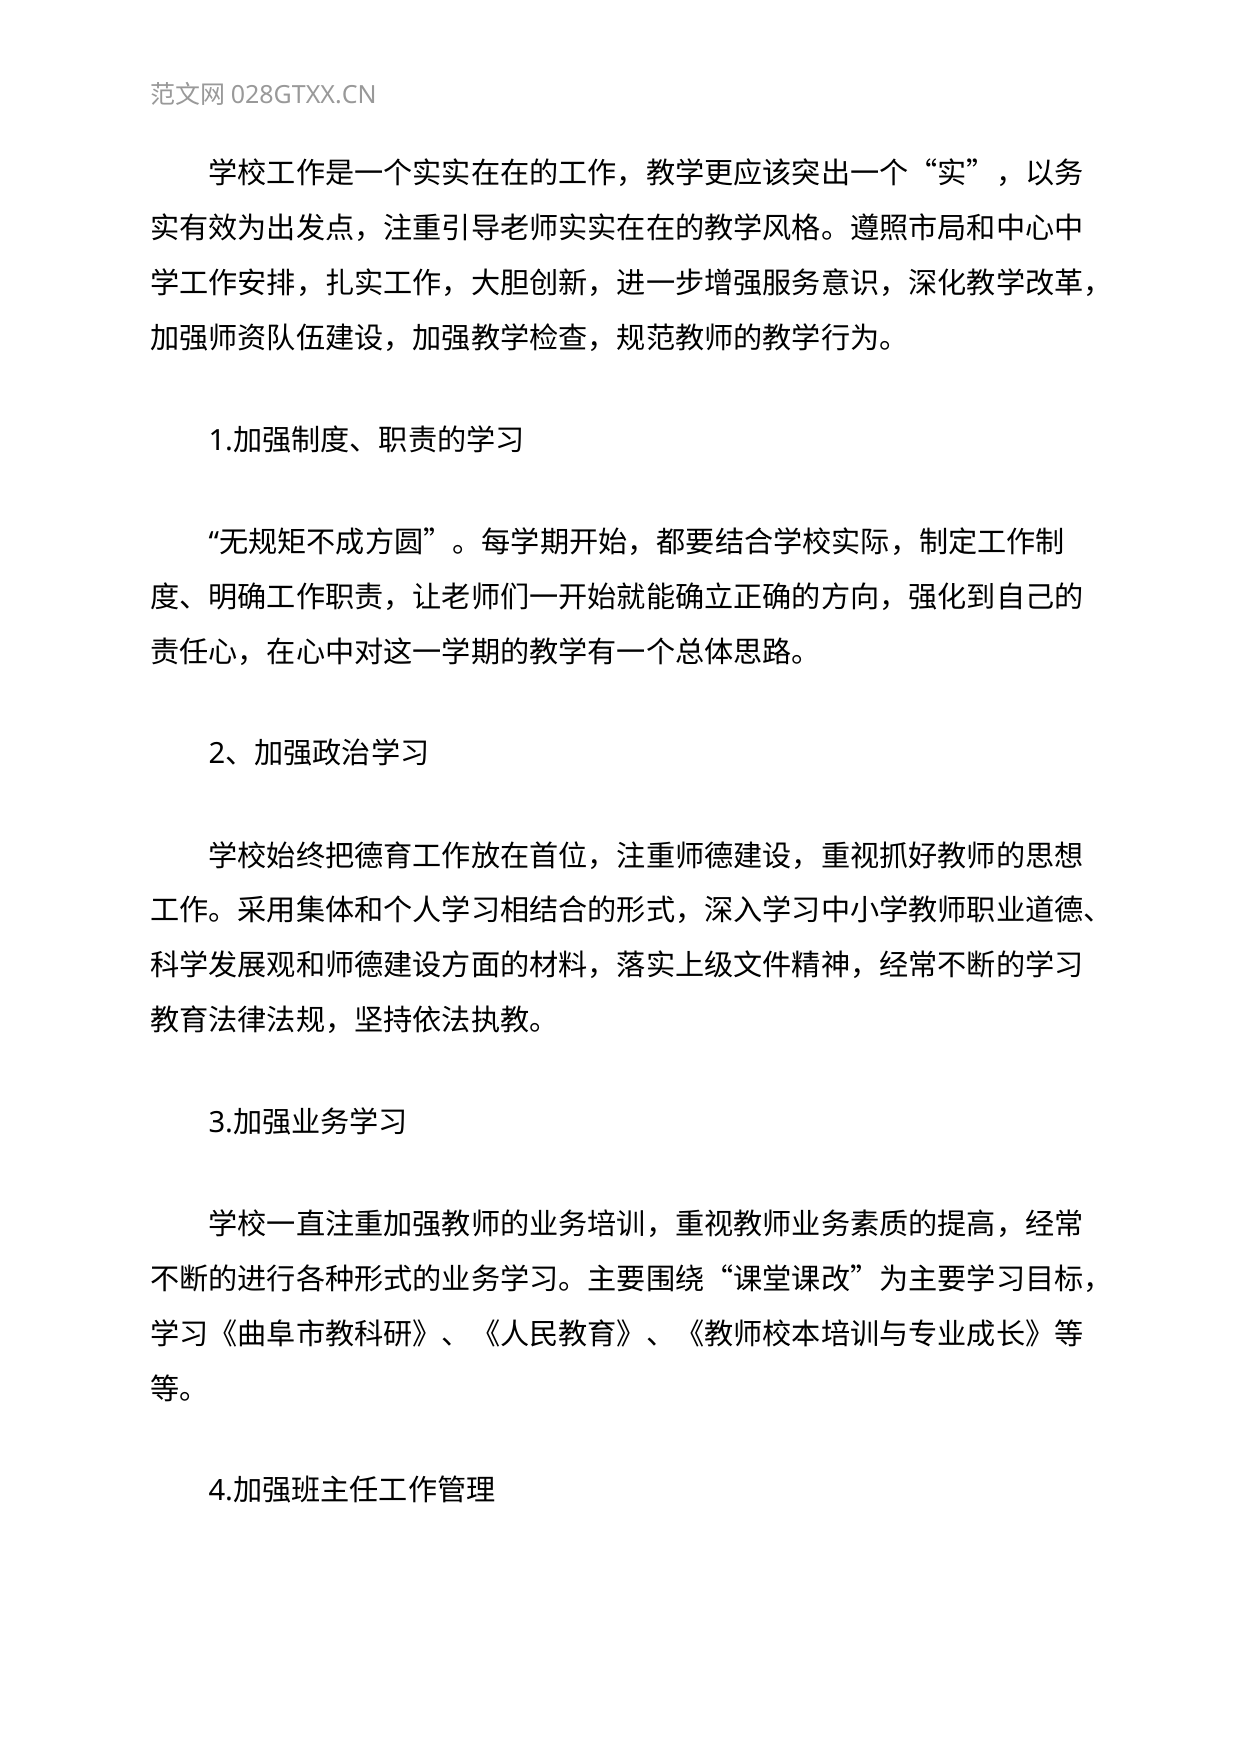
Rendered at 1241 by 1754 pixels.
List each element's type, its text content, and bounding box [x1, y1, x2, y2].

text 2、加强政治学习 [150, 730, 1090, 772]
text 3.加强业务学习 [150, 1098, 1090, 1141]
text “无规矩不成方圆”。每学期开始，都要结合学校实际，制定工作制度、明确工作职责，让老师们一开始就能确立正确的方向，强化到自己的责任心，在心中对这一学期的教学有一个总体思路。 [150, 518, 1090, 671]
text 1.加强制度、职责的学习 [150, 416, 1090, 459]
text 学校一直注重加强教师的业务培训，重视教师业务素质的提高，经常不断的进行各种形式的业务学习。主要围绕“课堂课改”为主要学习目标，学习《曲阜市教科研》、《人民教育》、《教师校本培训与专业成长》等等。 [150, 1201, 1090, 1407]
text 4.加强班主任工作管理 [150, 1467, 1090, 1509]
text 学校工作是一个实实在在的工作，教学更应该突出一个“实”，以务实有效为出发点，注重引导老师实实在在的教学风格。遵照市局和中心中学工作安排，扎实工作，大胆创新，进一步增强服务意识，深化教学改革，加强师资队伍建设，加强教学检查，规范教师的教学行为。 [150, 150, 1090, 357]
text 学校始终把德育工作放在首位，注重师德建设，重视抓好教师的思想工作。采用集体和个人学习相结合的形式，深入学习中小学教师职业道德、科学发展观和师德建设方面的材料，落实上级文件精神，经常不断的学习教育法律法规，坚持依法执教。 [150, 832, 1090, 1039]
